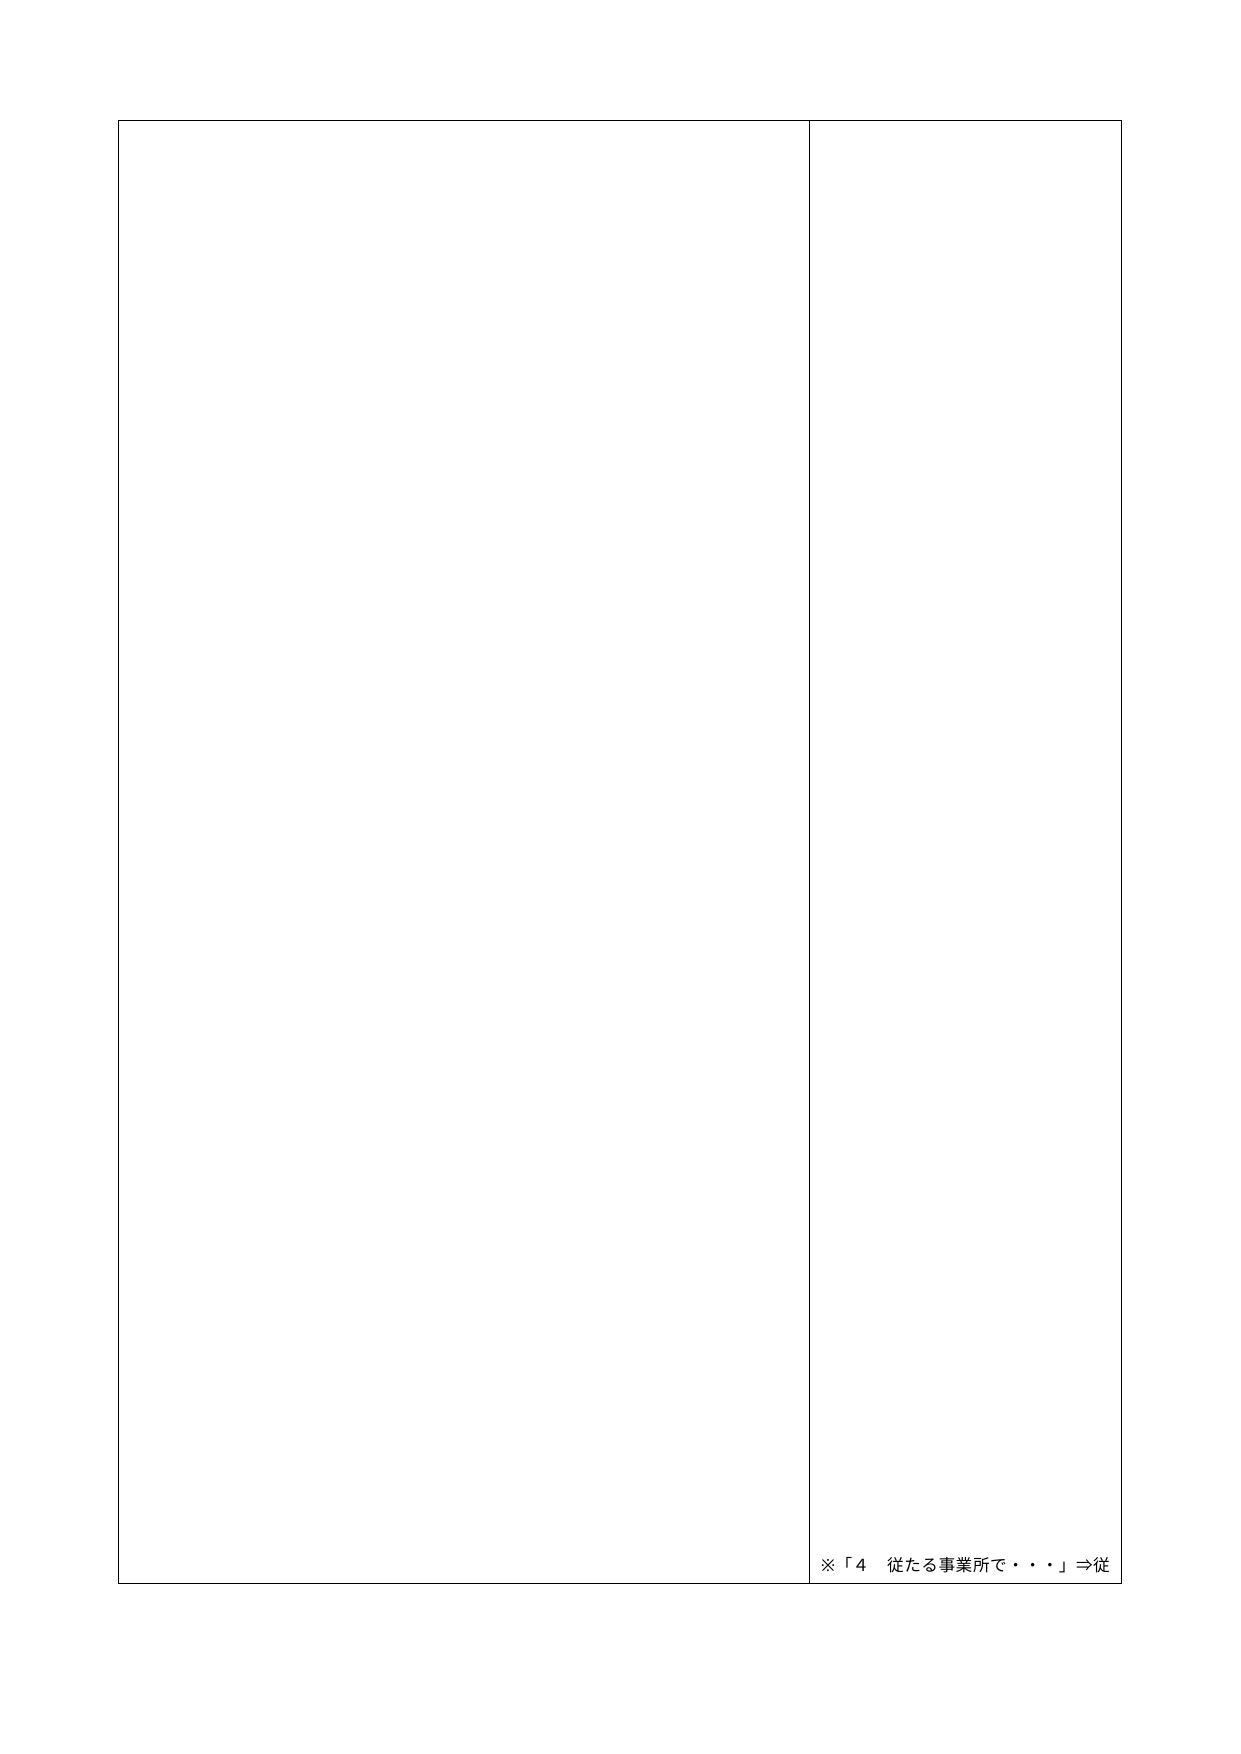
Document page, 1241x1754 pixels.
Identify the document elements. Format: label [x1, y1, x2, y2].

table_cell [810, 121, 1121, 1583]
table_cell [119, 121, 809, 1583]
